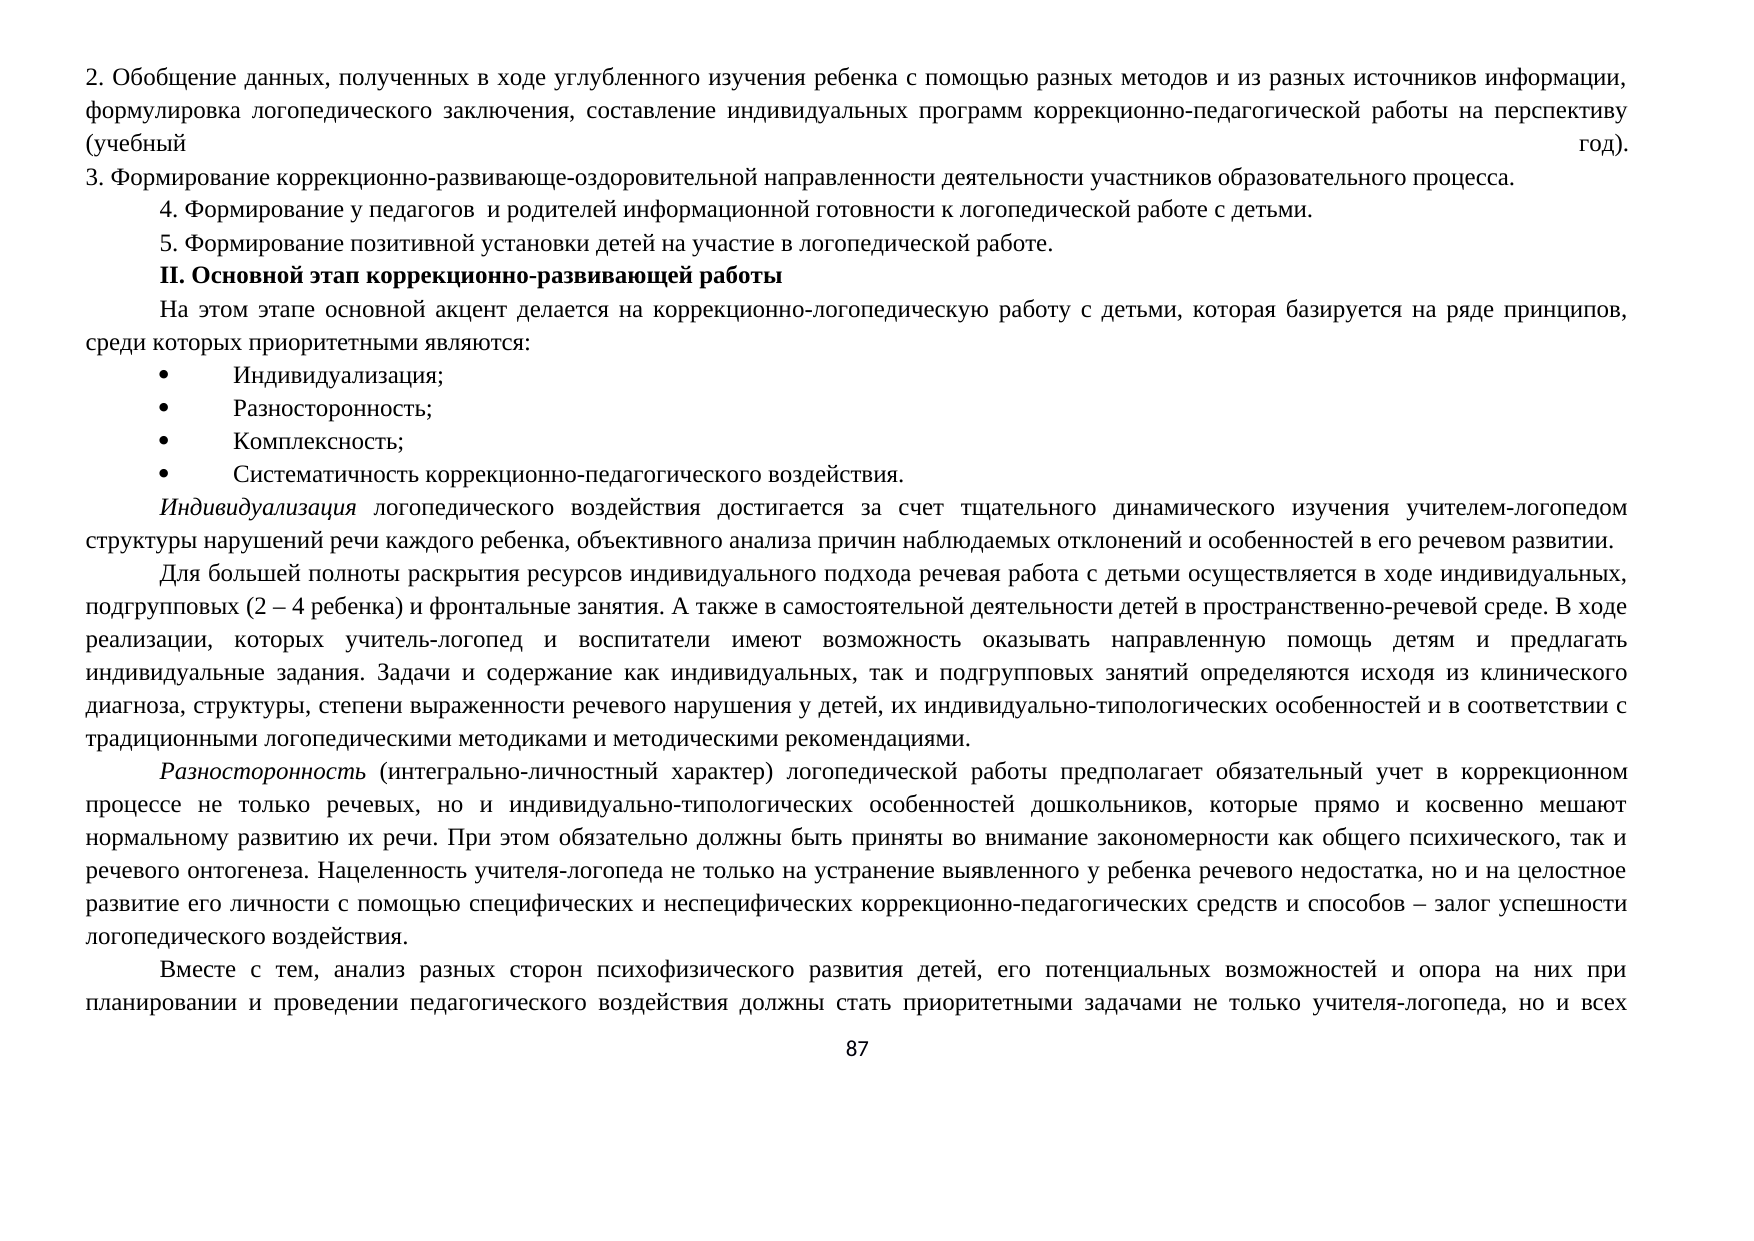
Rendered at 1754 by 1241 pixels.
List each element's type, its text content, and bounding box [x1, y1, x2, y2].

text 4. Формирование у педагогов и родителей информационной готовности к логопедической работе с детьми. [85, 194, 1629, 223]
text На этом этапе основной акцент делается на коррекционно-логопедическую работу с детьми, которая базируется на ряде принципов, среди которых приоритетными являются: [85, 294, 1629, 355]
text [85, 954, 1629, 1016]
text 5. Формирование позитивной установки детей на участие в логопедической работе. [85, 228, 1629, 256]
text Индивидуализация логопедического воздействия достигается за счет тщательного динамического изучения учителем-логопедом структуры нарушений речи каждого ребенка, объективного анализа причин наблюдаемых отклонений и особенностей в его речевом развитии. [85, 492, 1629, 553]
list Разносторонность; [85, 393, 1629, 421]
text Для большей полноты раскрытия ресурсов индивидуального подхода речевая работа с детьми осуществляется в ходе индивидуальных, подгрупповых (2 – 4 ребенка) и фронтальные занятия. А также в самостоятельной деятельности детей в пространственно-речевой среде. В ходе реализации, которых учитель-логопед и воспитатели имеют возможность оказывать направленную помощь детям и предлагать индивидуальные задания. Задачи и содержание как индивидуальных, так и подгрупповых занятий определяются исходя из клинического диагноза, структуры, степени выраженности речевого нарушения у детей, их индивидуально-типологических особенностей и в соответствии с традиционными логопедическими методиками и методическими рекомендациями. [85, 558, 1629, 752]
list Систематичность коррекционно-педагогического воздействия. [85, 459, 1629, 487]
text II. Основной этап коррекционно-развивающей работы [85, 261, 1629, 289]
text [85, 62, 1629, 190]
text Разносторонность (интегрально-личностный характер) логопедической работы предполагает обязательный учет в коррекционном процессе не только речевых, но и индивидуально-типологических особенностей дошкольников, которые прямо и косвенно мешают нормальному развитию их речи. При этом обязательно должны быть приняты во внимание закономерности как общего психического, так и речевого онтогенеза. Нацеленность учителя-логопеда не только на устранение выявленного у ребенка речевого недостатка, но и на целостное развитие его личности с помощью специфических и неспецифических коррекционно-педагогических средств и способов – залог успешности логопедического воздействия. [85, 756, 1629, 950]
list Индивидуализация; [85, 360, 1629, 388]
list Комплексность; [85, 426, 1629, 454]
